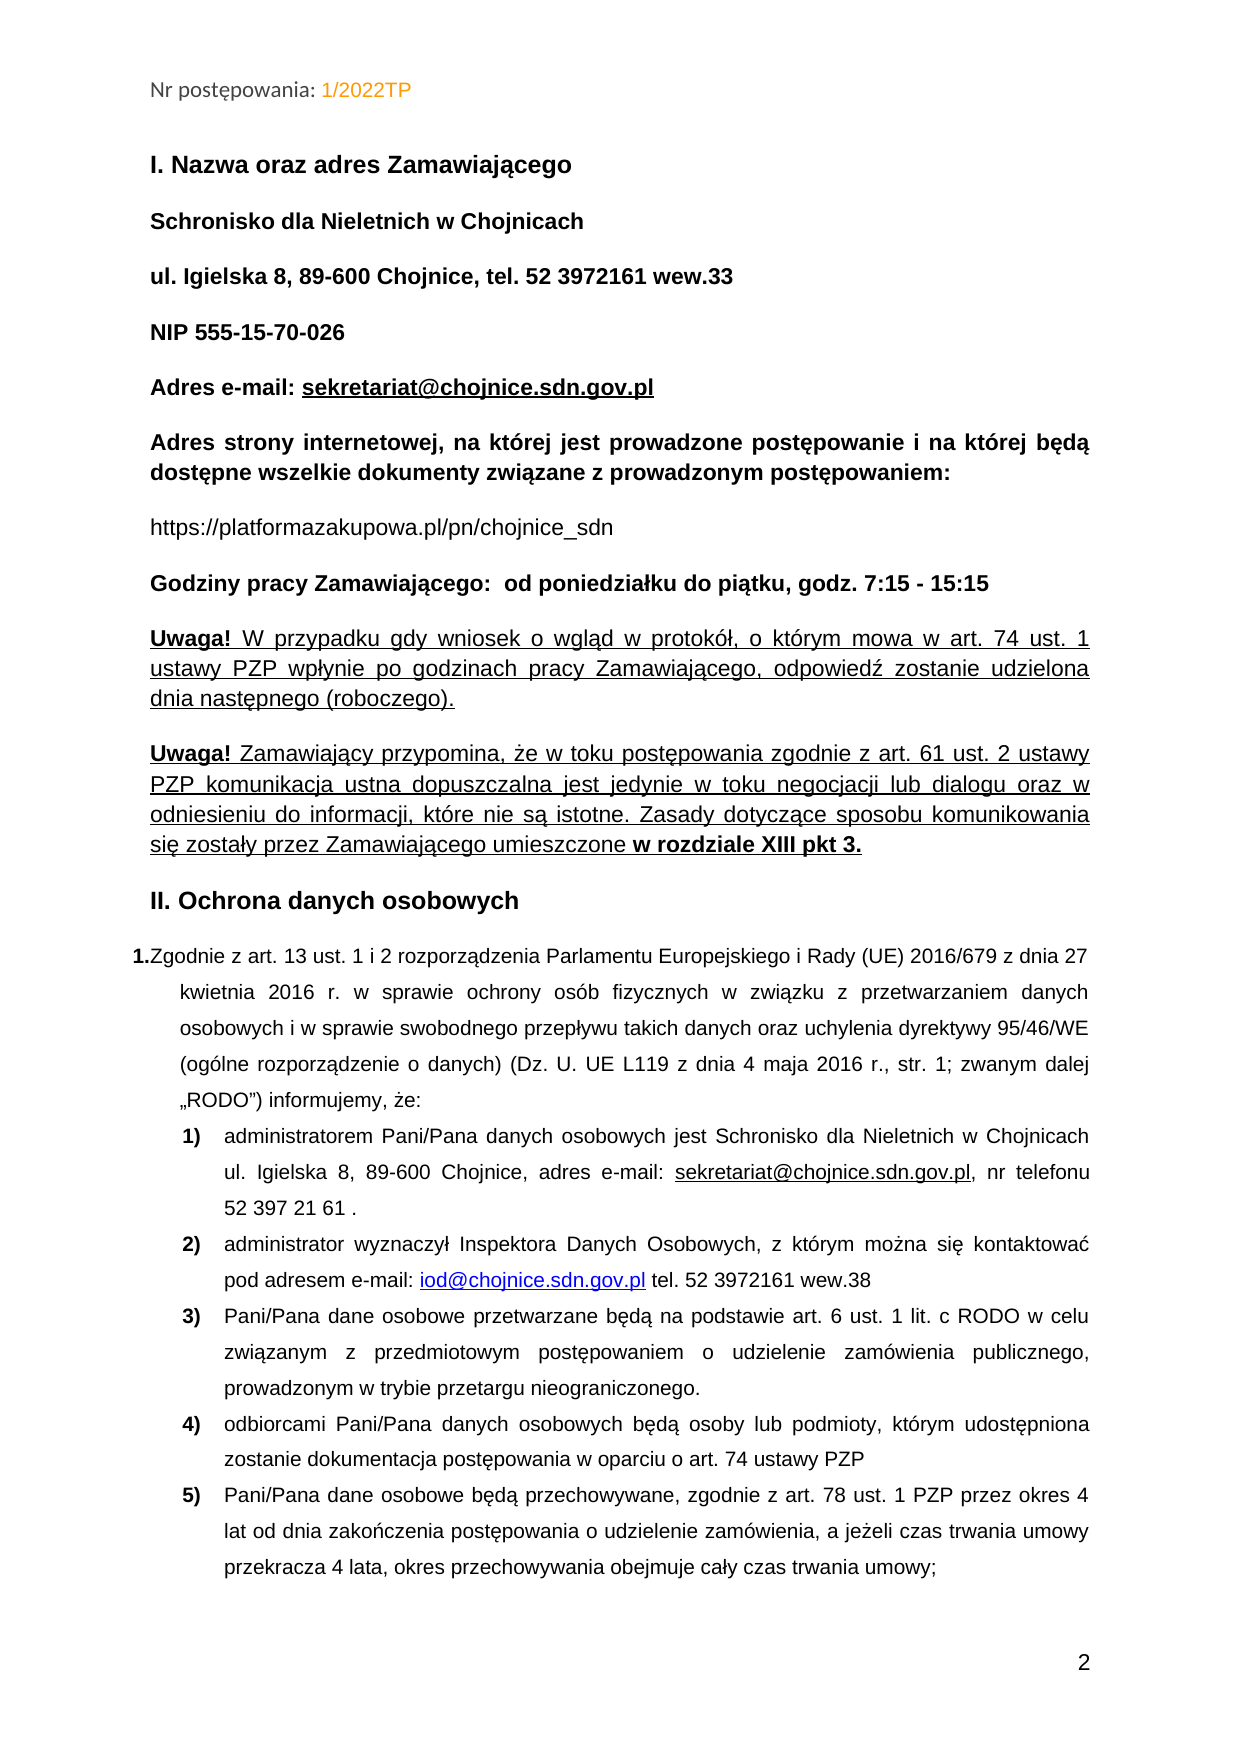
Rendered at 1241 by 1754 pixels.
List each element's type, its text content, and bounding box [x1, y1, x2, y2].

list Pani/Pana dane osobowe przetwarzane będą na podstawie art. 6 ust. 1 lit. c RODO w celu związanym z przedmiotowym postępowaniem o udzielenie zamówienia publicznego, prowadzonym w trybie przetargu nieograniczonego. [182, 1303, 1090, 1399]
list Zgodnie z art. 13 ust. 1 i 2 rozporządzenia Parlamentu Europejskiego i Rady (UE) 2016/679 z dnia 27 kwietnia 2016 r. w sprawie ochrony osób fizycznych w związku z przetwarzaniem danych osobowych i w sprawie swobodnego przepływu takich danych oraz uchylenia dyrektywy 95/46/WE (ogólne rozporządzenie o danych) (Dz. U. UE L119 z dnia 4 maja 2016 r., str. 1; zwanym dalej „RODO”) informujemy, że: [132, 944, 1090, 1112]
text Adres strony internetowej, na której jest prowadzone postępowanie i na której będą dostępne wszelkie dokumenty związane z prowadzonym postępowaniem: [150, 429, 1090, 485]
text Uwaga! W przypadku gdy wniosek o wgląd w protokół, o którym mowa w art. 74 ust. 1 ustawy PZP wpłynie po godzinach pracy Zamawiającego, odpowiedź zostanie udzielona dnia następnego (roboczego). [150, 681, 1090, 711]
subtitle II. Ochrona danych osobowych [150, 886, 1090, 915]
list administrator wyznaczył Inspektora Danych Osobowych, z którym można się kontaktować pod adresem e-mail: iod@chojnice.sdn.gov.pl tel. 52 3972161 wew.38 [182, 1232, 1090, 1292]
text ul. Igielska 8, 89-600 Chojnice, tel. 52 3972161 wew.33 [150, 263, 1090, 289]
text https://platformazakupowa.pl/pn/chojnice_sdn [150, 514, 1090, 541]
text Uwaga! Zamawiający przypomina, że w toku postępowania zgodnie z art. 61 ust. 2 ustawy PZP komunikacja ustna dopuszczalna jest jedynie w toku negocjacji lub dialogu oraz w odniesieniu do informacji, które nie są istotne. Zasady dotyczące sposobu komunikowania się zostały przez Zamawiającego umieszczone w rozdziale XIII pkt 3. [150, 825, 1090, 857]
text Uwaga! Zamawiający przypomina, że w toku postępowania zgodnie z art. 61 ust. 2 ustawy PZP komunikacja ustna dopuszczalna jest jedynie w toku negocjacji lub dialogu oraz w odniesieniu do informacji, które nie są istotne. Zasady dotyczące sposobu komunikowania się zostały przez Zamawiającego umieszczone w rozdziale XIII pkt 3. [150, 795, 1090, 824]
list administratorem Pani/Pana danych osobowych jest Schronisko dla Nieletnich w Chojnicach ul. Igielska 8, 89-600 Chojnice, adres e-mail: sekretariat@chojnice.sdn.gov.pl, nr telefonu 52 397 21 61 . [182, 1124, 1090, 1220]
list Pani/Pana dane osobowe będą przechowywane, zgodnie z art. 78 ust. 1 PZP przez okres 4 lat od dnia zakończenia postępowania o udzielenie zamówienia, a jeżeli czas trwania umowy przekracza 4 lata, okres przechowywania obejmuje cały czas trwania umowy; [182, 1483, 1090, 1579]
list odbiorcami Pani/Pana danych osobowych będą osoby lub podmioty, którym udostępniona zostanie dokumentacja postępowania w oparciu o art. 74 ustawy PZP [182, 1411, 1090, 1471]
text NIP 555-15-70-026 [150, 318, 1090, 345]
text Uwaga! Zamawiający przypomina, że w toku postępowania zgodnie z art. 61 ust. 2 ustawy PZP komunikacja ustna dopuszczalna jest jedynie w toku negocjacji lub dialogu oraz w odniesieniu do informacji, które nie są istotne. Zasady dotyczące sposobu komunikowania się zostały przez Zamawiającego umieszczone w rozdziale XIII pkt 3. [150, 764, 1090, 793]
text Uwaga! Zamawiający przypomina, że w toku postępowania zgodnie z art. 61 ust. 2 ustawy PZP komunikacja ustna dopuszczalna jest jedynie w toku negocjacji lub dialogu oraz w odniesieniu do informacji, które nie są istotne. Zasady dotyczące sposobu komunikowania się zostały przez Zamawiającego umieszczone w rozdziale XIII pkt 3. [150, 740, 1090, 763]
text Schronisko dla Nieletnich w Chojnicach [150, 208, 1090, 234]
text Godziny pracy Zamawiającego: od poniedziałku do piątku, godz. 7:15 - 15:15 [150, 569, 1090, 596]
text Adres e-mail: sekretariat@chojnice.sdn.gov.pl [150, 374, 1090, 400]
subtitle I. Nazwa oraz adres Zamawiającego [150, 150, 1090, 179]
